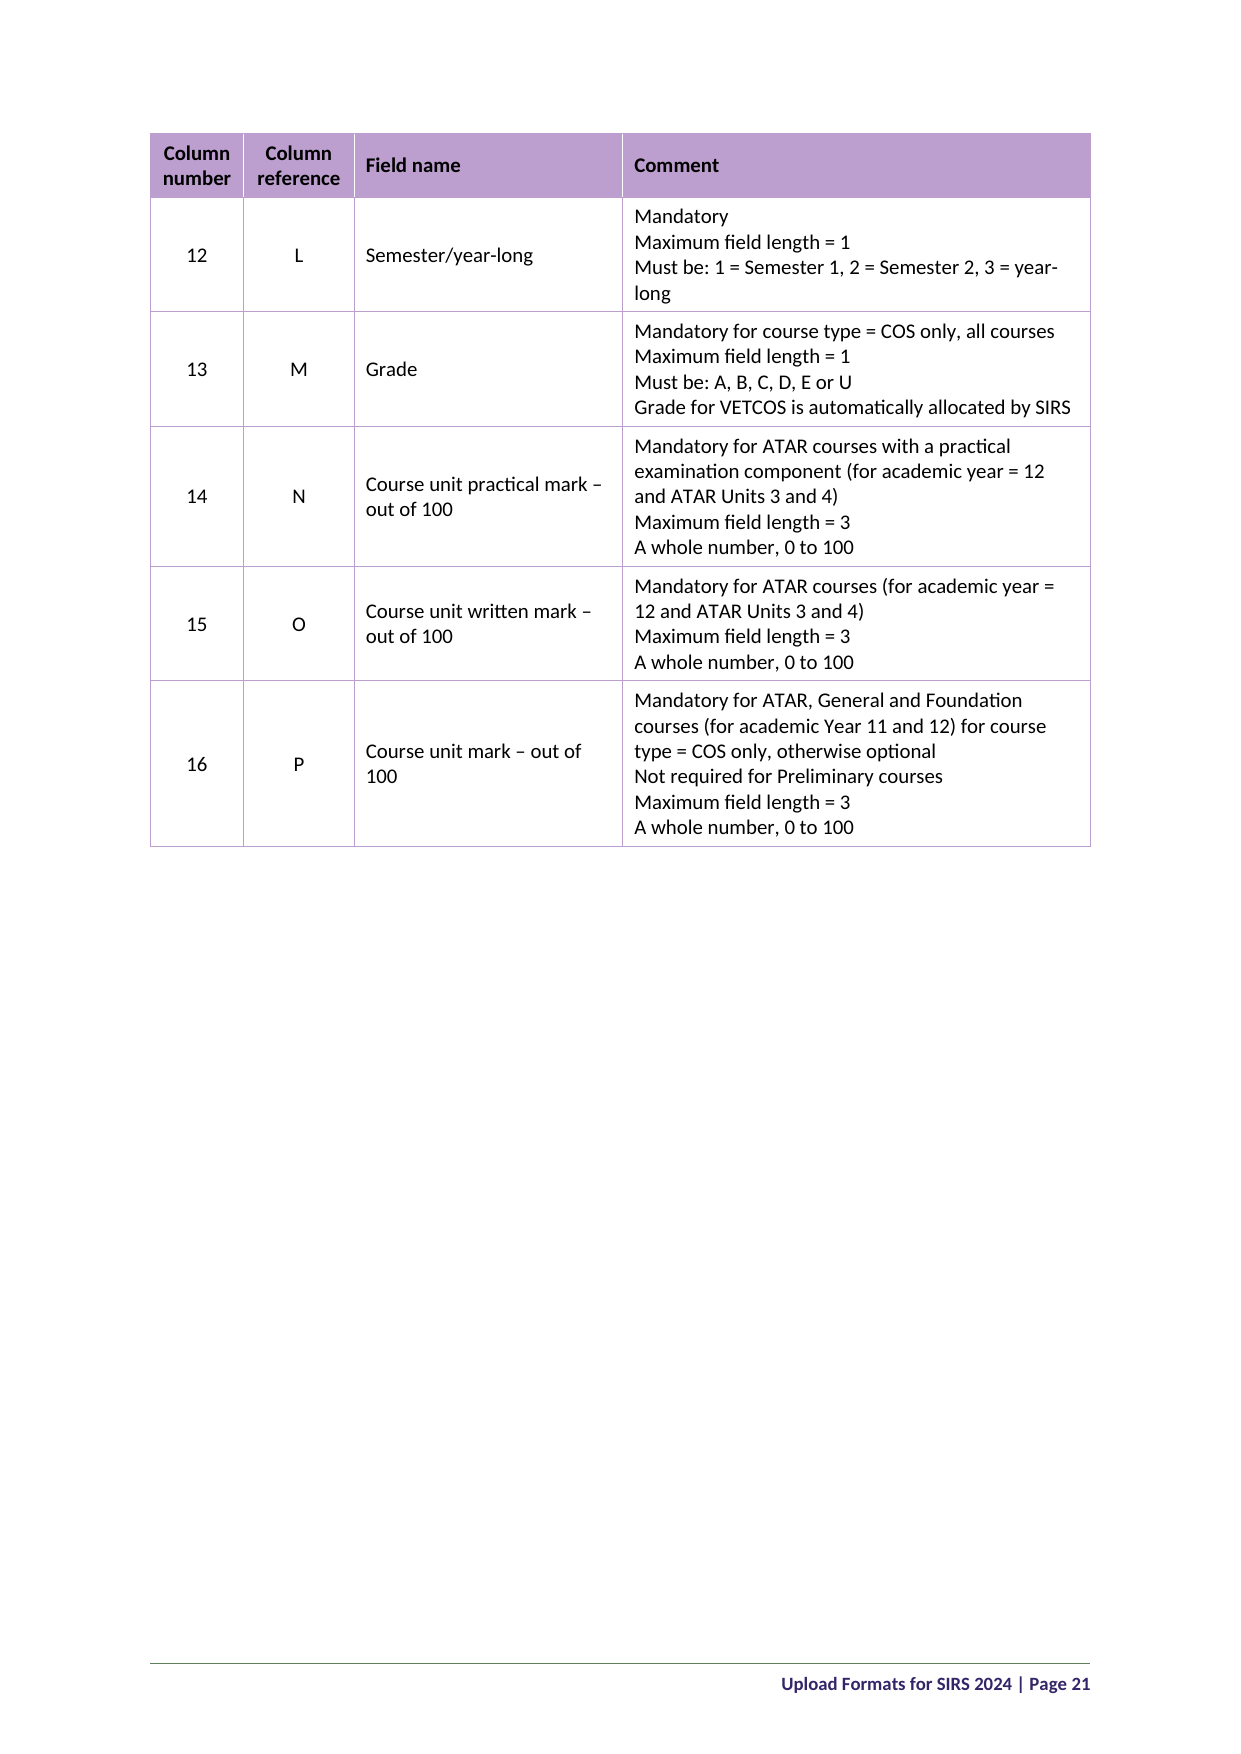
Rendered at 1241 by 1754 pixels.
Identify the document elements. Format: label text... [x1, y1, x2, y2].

table_header Column number [151, 134, 243, 197]
table_cell Mandatory for course type = COS only, all courses Maximum field length = 1 Must be: A, B, C, D, E or U Grade for VETCOS is automatically allocated by SIRS [623, 312, 1090, 426]
table_cell Course unit mark – out of 100 [355, 681, 622, 846]
table_cell 14 [151, 427, 243, 566]
table_cell Mandatory Maximum field length = 1 Must be: 1 = Semester 1, 2 = Semester 2, 3 = year-long [623, 198, 1090, 311]
table_cell 15 [151, 567, 243, 680]
table_cell P [244, 681, 354, 846]
table_cell 12 [151, 198, 243, 311]
table_cell M [244, 312, 354, 426]
table_cell 13 [151, 312, 243, 426]
table_cell O [244, 567, 354, 680]
table_cell Semester/year-long [355, 198, 622, 311]
table_cell Course unit practical mark –out of 100 [355, 427, 622, 566]
table_cell Mandatory for ATAR courses with a practical examination component (for academic year = 12 and ATAR Units 3 and 4) Maximum field length = 3 A whole number, 0 to 100 [623, 427, 1090, 566]
table_header Comment [623, 134, 1090, 197]
table_cell Grade [355, 312, 622, 426]
table_cell 16 [151, 681, 243, 846]
table_cell Mandatory for ATAR, General and Foundation courses (for academic Year 11 and 12) for course type = COS only, otherwise optional Not required for Preliminary courses Maximum field length = 3 A whole number, 0 to 100 [623, 681, 1090, 846]
table_cell Mandatory for ATAR courses (for academic year = 12 and ATAR Units 3 and 4) Maximum field length = 3 A whole number, 0 to 100 [623, 567, 1090, 680]
table_header Field name [355, 134, 622, 197]
table_cell Course unit written mark – out of 100 [355, 567, 622, 680]
table_cell L [244, 198, 354, 311]
table_cell N [244, 427, 354, 566]
table_header Column reference [244, 134, 354, 197]
